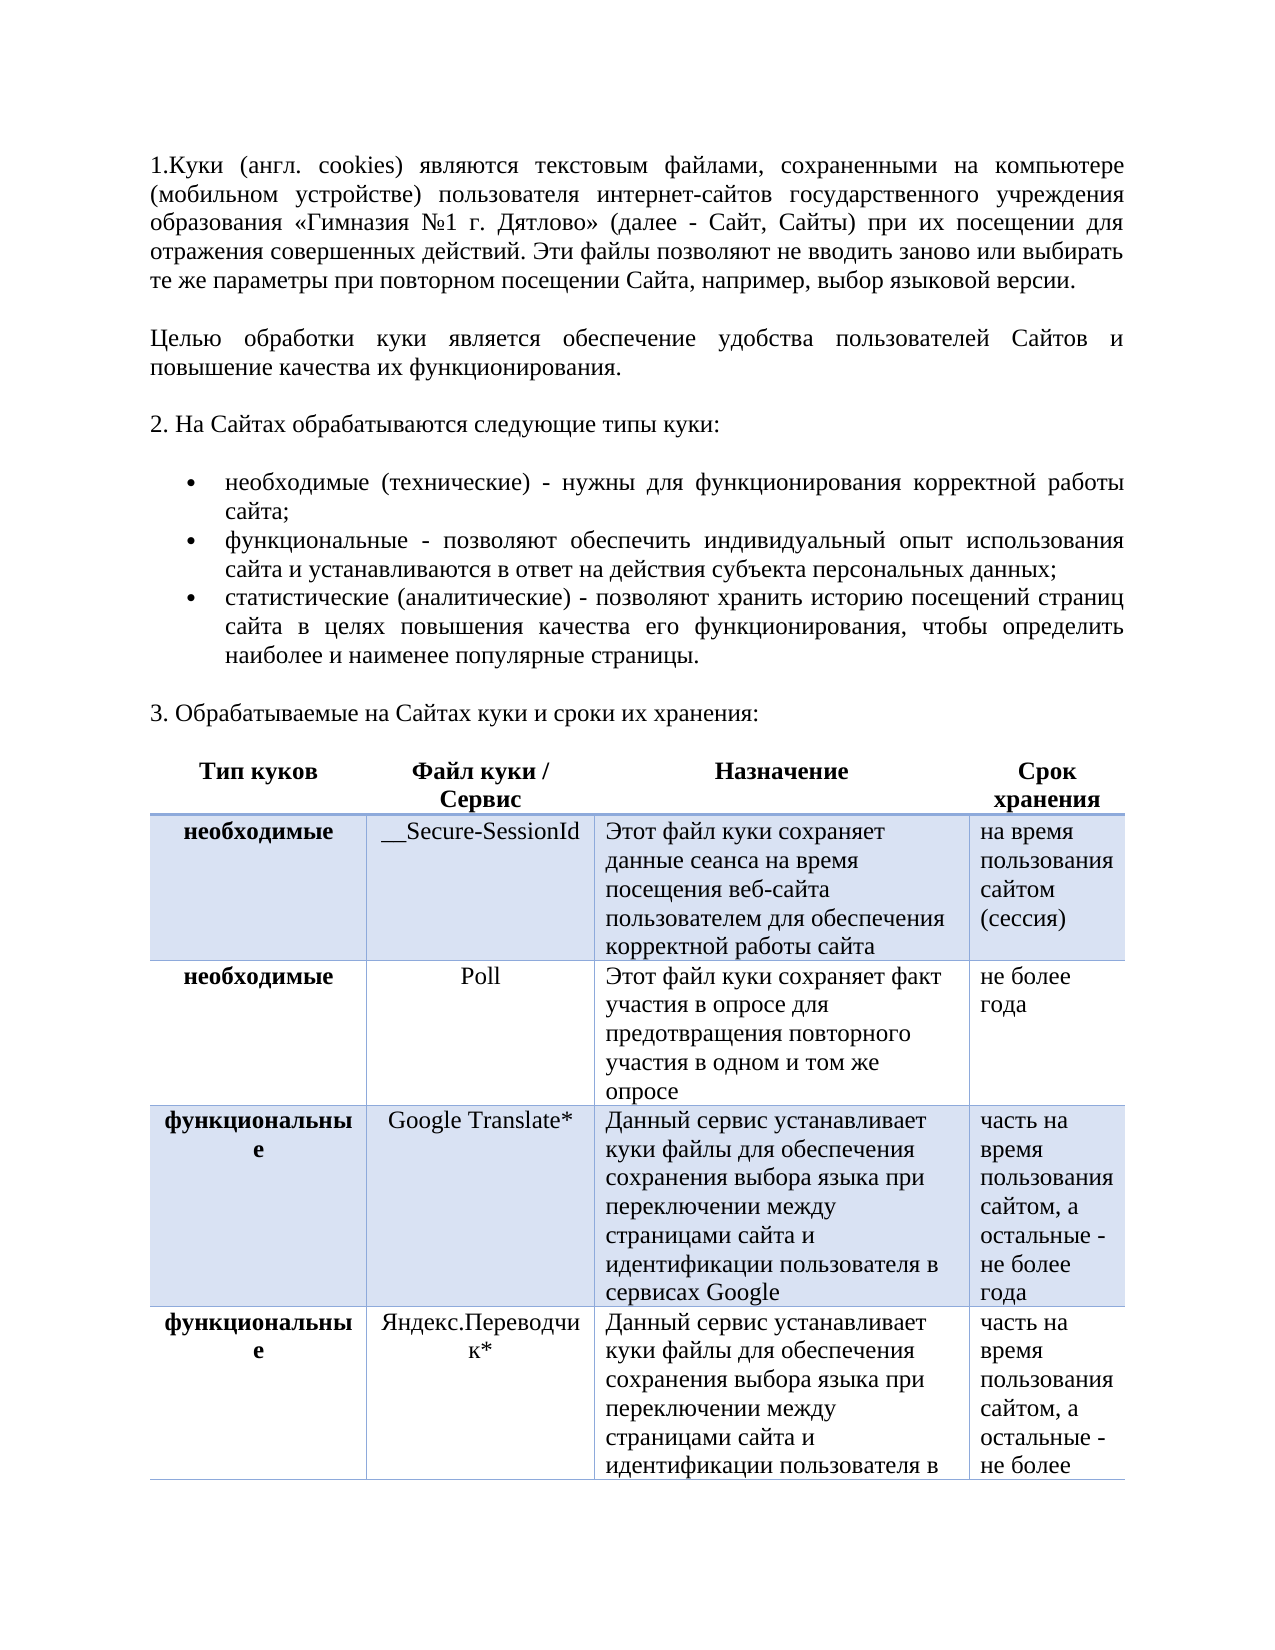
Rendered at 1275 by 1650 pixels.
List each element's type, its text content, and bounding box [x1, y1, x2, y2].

table_cell не более года [970, 961, 1125, 1104]
table_header Файл куки / Сервис [367, 756, 594, 813]
table_cell на время пользования сайтом (сессия) [970, 816, 1125, 960]
text 2. На Сайтах обрабатываются следующие типы куки: [150, 409, 1125, 438]
table_cell Данный сервис устанавливает куки файлы для обеспечения сохранения выбора языка при переключении между страницами сайта и идентификации пользователя в сервисах Google [595, 1106, 969, 1306]
table_cell функциональные [150, 1106, 366, 1306]
table_cell Этот файл куки сохраняет данные сеанса на время посещения веб-сайта пользователем для обеспечения корректной работы сайта [595, 816, 969, 960]
text 3. Обрабатываемые на Сайтах куки и сроки их хранения: [150, 698, 1125, 727]
table_cell Google Translate* [367, 1106, 594, 1306]
text Целью обработки куки является обеспечение удобства пользователей Сайтов и повышение качества их функционирования. [150, 323, 1125, 380]
table_cell __Secure-SessionId [367, 816, 594, 960]
table_cell Этот файл куки сохраняет факт участия в опросе для предотвращения повторного участия в одном и том же опросе [595, 961, 969, 1104]
list необходимые (технические) - нужны для функционирования корректной работы сайта; [187, 467, 1125, 525]
table_cell Poll [367, 961, 594, 1104]
table_cell Яндекс.Переводчик* [367, 1307, 594, 1479]
text 1.Куки (англ. cookies) являются текстовым файлами, сохраненными на компьютере (мобильном устройстве) пользователя интернет-сайтов государственного учреждения образования «Гимназия №1 г. Дятлово» (далее - Сайт, Сайты) при их посещении для отражения совершенных действий. Эти файлы позволяют не вводить заново или выбирать те же параметры при повторном посещении Сайта, например, выбор языковой версии. [150, 150, 1125, 294]
table_header Тип куков [150, 756, 367, 813]
table_cell функциональные [150, 1307, 366, 1479]
table_cell необходимые [150, 816, 366, 960]
list статистические (аналитические) - позволяют хранить историю посещений страниц сайта в целях повышения качества его функционирования, чтобы определить наиболее и наименее популярные страницы. [187, 582, 1125, 669]
table_cell часть на время пользования сайтом, а остальные - не более года [970, 1106, 1125, 1306]
table_header Назначение [594, 756, 969, 813]
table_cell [970, 1307, 1125, 1479]
table_header Срок хранения [969, 756, 1125, 813]
list функциональные - позволяют обеспечить индивидуальный опыт использования сайта и устанавливаются в ответ на действия субъекта персональных данных; [187, 525, 1125, 582]
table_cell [595, 1307, 969, 1479]
table_cell необходимые [150, 961, 366, 1104]
